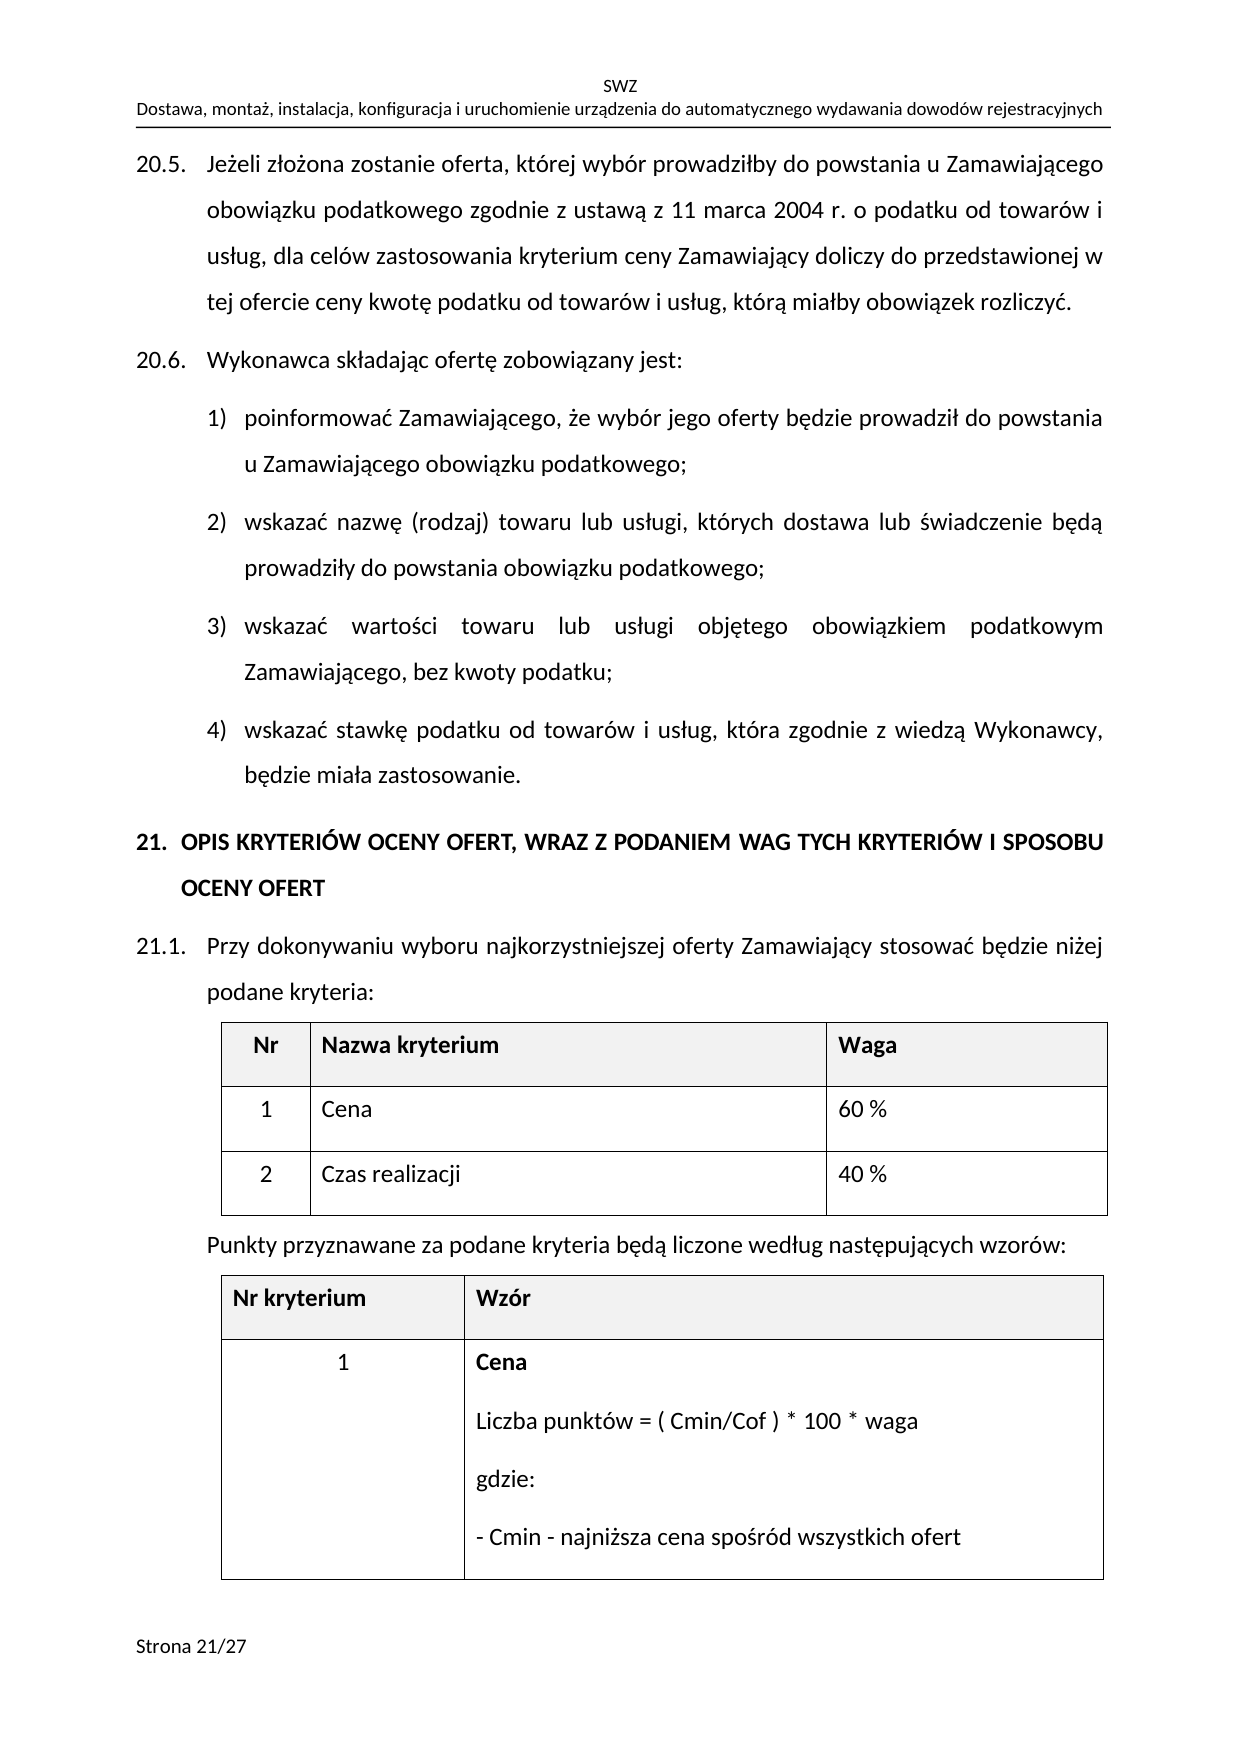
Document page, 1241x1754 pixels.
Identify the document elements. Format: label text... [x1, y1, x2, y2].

table_cell 40 % [827, 1152, 1107, 1215]
table_cell 1 [222, 1087, 310, 1151]
table_cell 1 [222, 1340, 464, 1578]
subtitle wskazać stawkę podatku od towarów i usług, która zgodnie z wiedzą Wykonawcy, będzie miała zastosowanie. [207, 714, 1104, 790]
table_cell Czas realizacji [311, 1152, 826, 1215]
table_header Waga [827, 1023, 1107, 1086]
subtitle Opis kryteriów oceny ofert, wraz z podaniem wag tych kryteriów i sposobu oceny ofert [136, 826, 1104, 902]
subtitle poinformować Zamawiającego, że wybór jego oferty będzie prowadził do powstania u Zamawiającego obowiązku podatkowego; [207, 402, 1104, 478]
table_cell 60 % [827, 1087, 1107, 1151]
table_header Nr [222, 1023, 310, 1086]
table_cell 2 [222, 1152, 310, 1215]
table_cell Cena [311, 1087, 826, 1151]
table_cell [465, 1340, 1103, 1578]
table_header Nazwa kryterium [311, 1023, 826, 1086]
subtitle Punkty przyznawane za podane kryteria będą liczone według następujących wzorów: [207, 1229, 1104, 1259]
subtitle Wykonawca składając ofertę zobowiązany jest: [136, 344, 1104, 374]
subtitle wskazać wartości towaru lub usługi objętego obowiązkiem podatkowym Zamawiającego, bez kwoty podatku; [207, 610, 1104, 686]
subtitle Jeżeli złożona zostanie oferta, której wybór prowadziłby do powstania u Zamawiającego obowiązku podatkowego zgodnie z ustawą z 11 marca 2004 r. o podatku od towarów i usług, dla celów zastosowania kryterium ceny Zamawiający doliczy do przedstawionej w tej ofercie ceny kwotę podatku od towarów i usług, którą miałby obowiązek rozliczyć. [136, 148, 1104, 316]
subtitle Przy dokonywaniu wyboru najkorzystniejszej oferty Zamawiający stosować będzie niżej podane kryteria: [136, 930, 1104, 1006]
subtitle wskazać nazwę (rodzaj) towaru lub usługi, których dostawa lub świadczenie będą prowadziły do powstania obowiązku podatkowego; [207, 506, 1104, 582]
table_header Wzór [465, 1276, 1103, 1339]
table_header Nr kryterium [222, 1276, 464, 1339]
